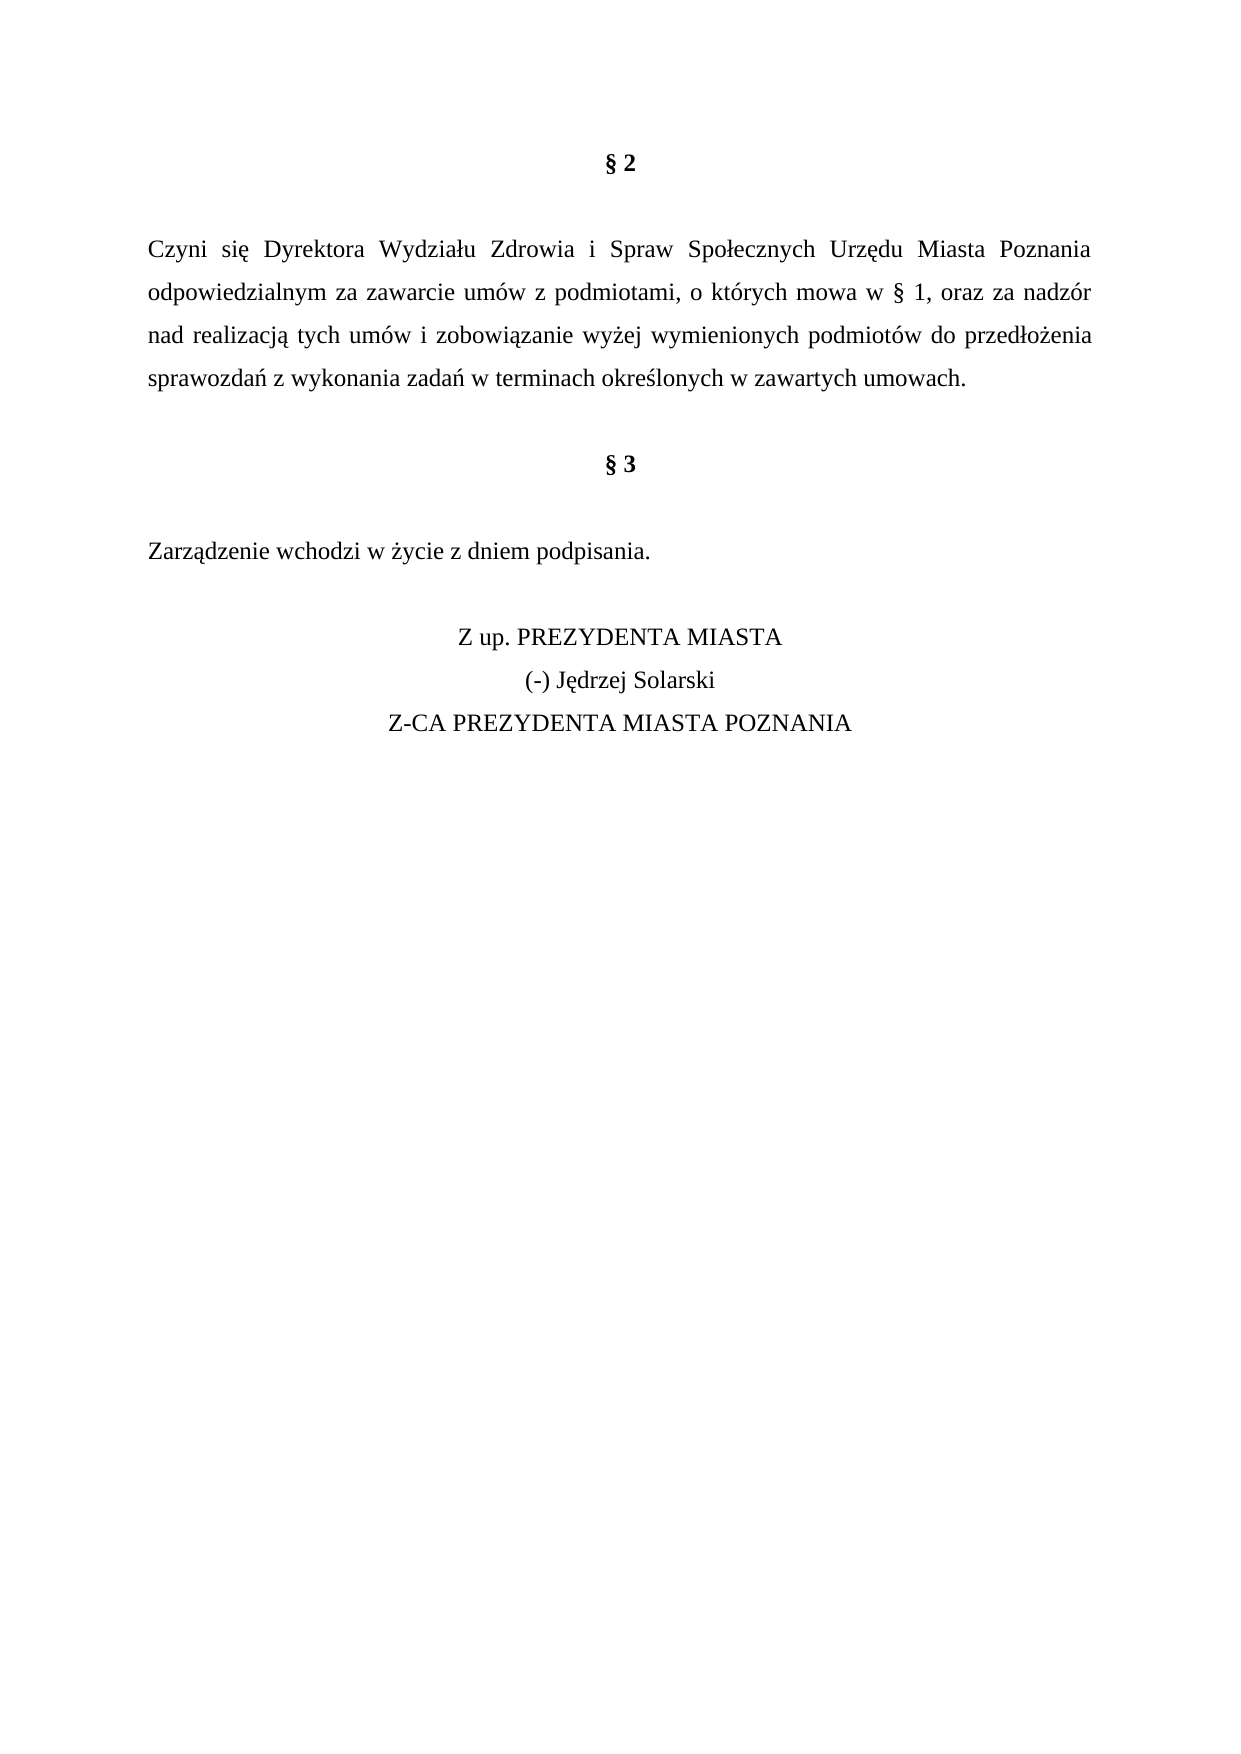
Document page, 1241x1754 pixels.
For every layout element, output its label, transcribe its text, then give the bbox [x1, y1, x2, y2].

text Z-CA PREZYDENTA MIASTA POZNANIA [148, 708, 1093, 737]
text Z up. PREZYDENTA MIASTA [148, 622, 1093, 651]
text Zarządzenie wchodzi w życie z dniem podpisania. [148, 536, 1093, 564]
text (-) Jędrzej Solarski [148, 665, 1093, 694]
text § 3 [148, 449, 1093, 478]
text § 2 [148, 148, 1093, 176]
text Czyni się Dyrektora Wydziału Zdrowia i Spraw Społecznych Urzędu Miasta Poznania odpowiedzialnym za zawarcie umów z podmiotami, o których mowa w § 1, oraz za nadzór nad realizacją tych umów i zobowiązanie wyżej wymienionych podmiotów do przedłożenia sprawozdań z wykonania zadań w terminach określonych w zawartych umowach. [148, 234, 1093, 392]
